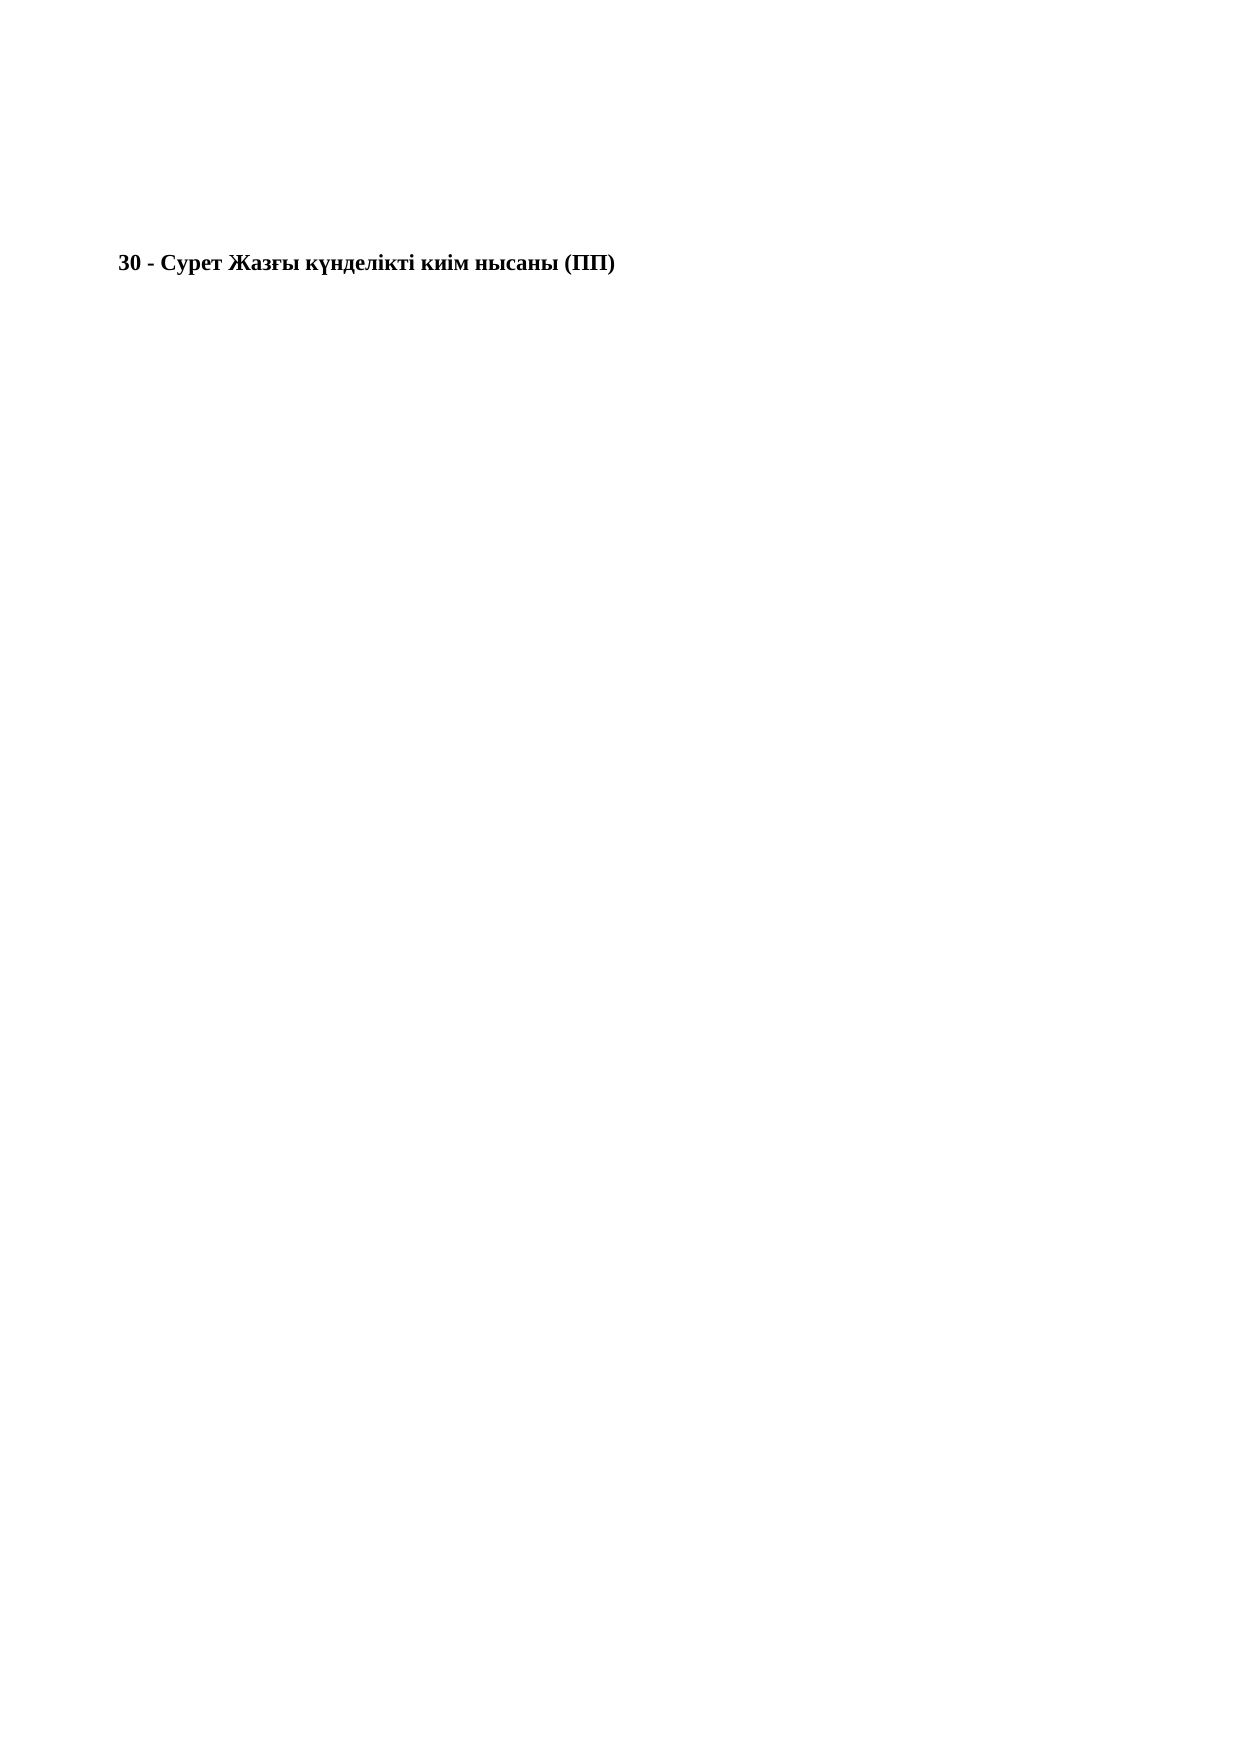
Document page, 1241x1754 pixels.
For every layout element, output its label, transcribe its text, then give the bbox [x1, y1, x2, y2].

text 30 - Сурет Жазғы күнделікті киім нысаны (ПП) [112, 249, 1128, 275]
